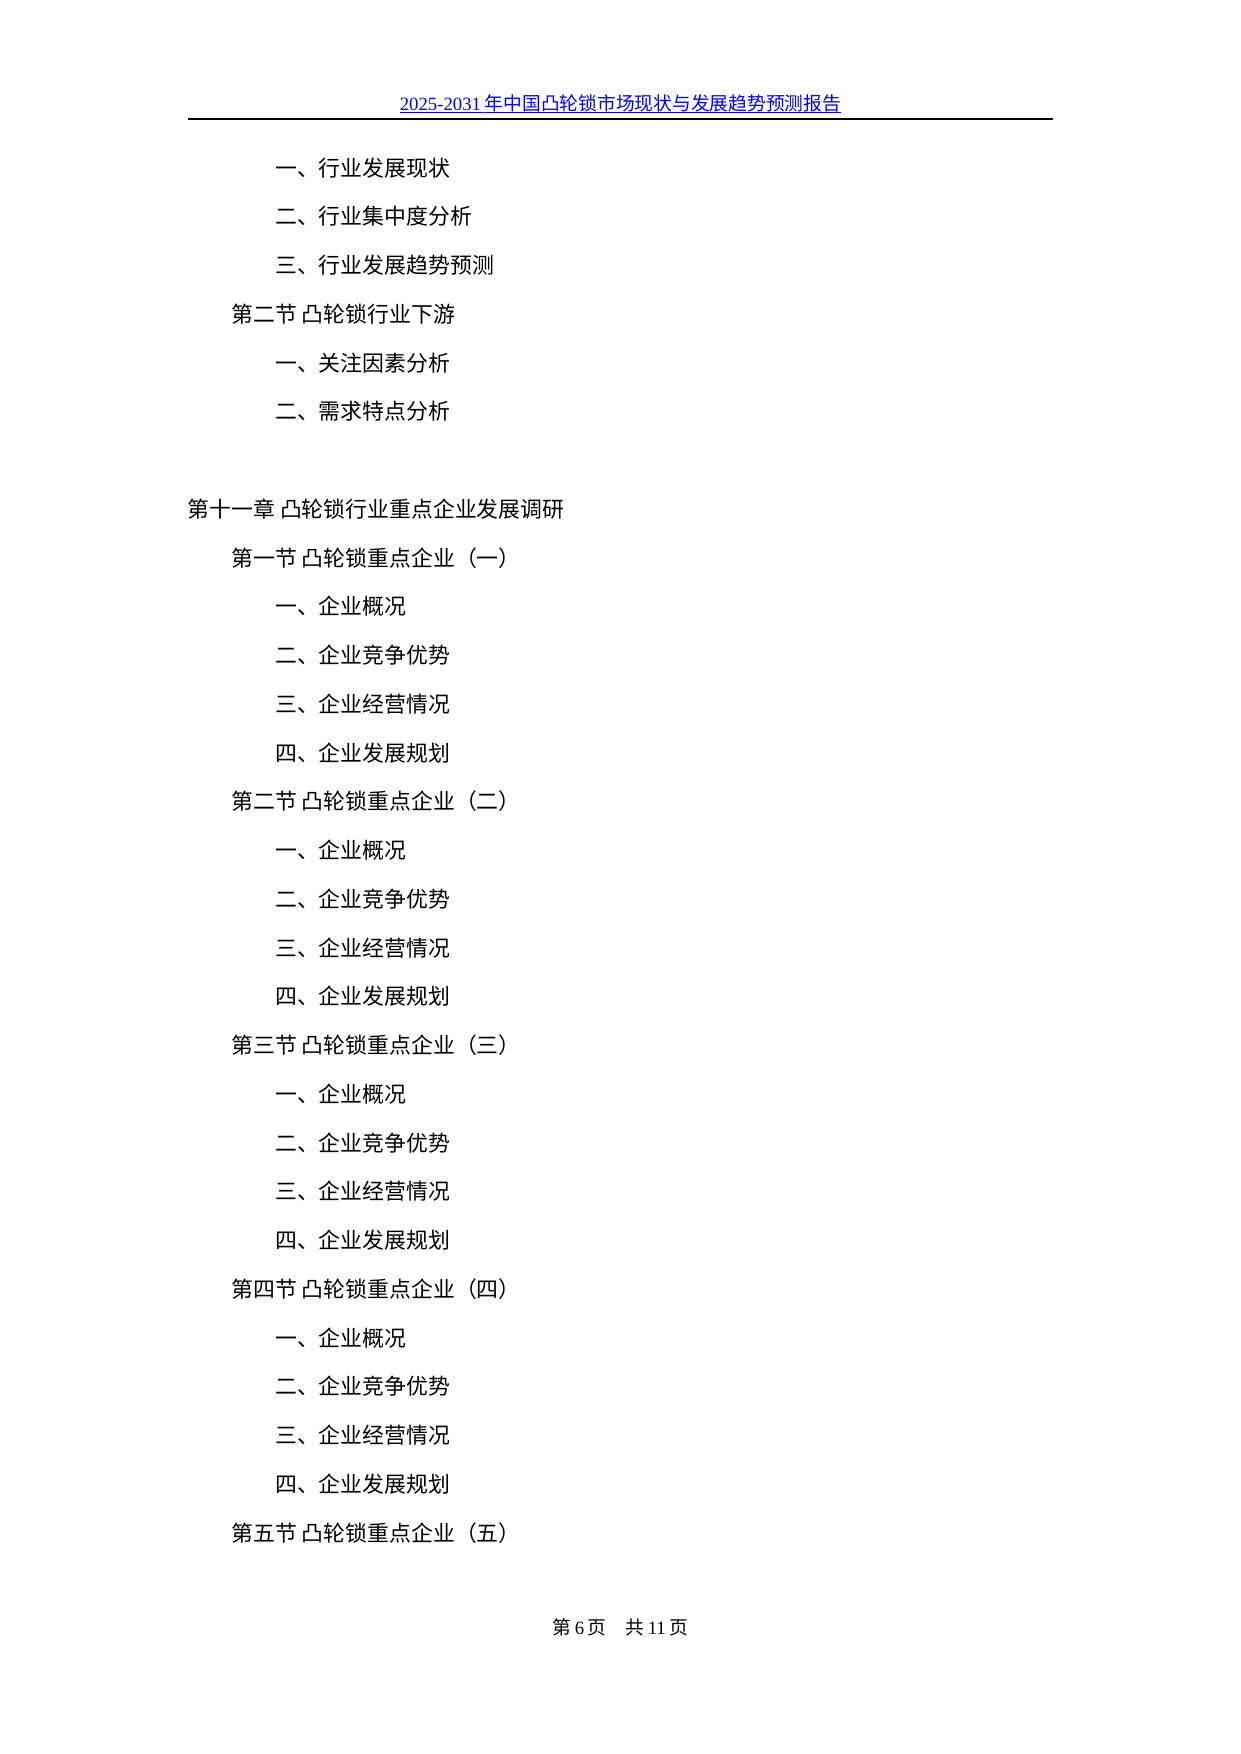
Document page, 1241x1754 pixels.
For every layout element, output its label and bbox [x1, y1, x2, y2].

text [187, 150, 1053, 1548]
